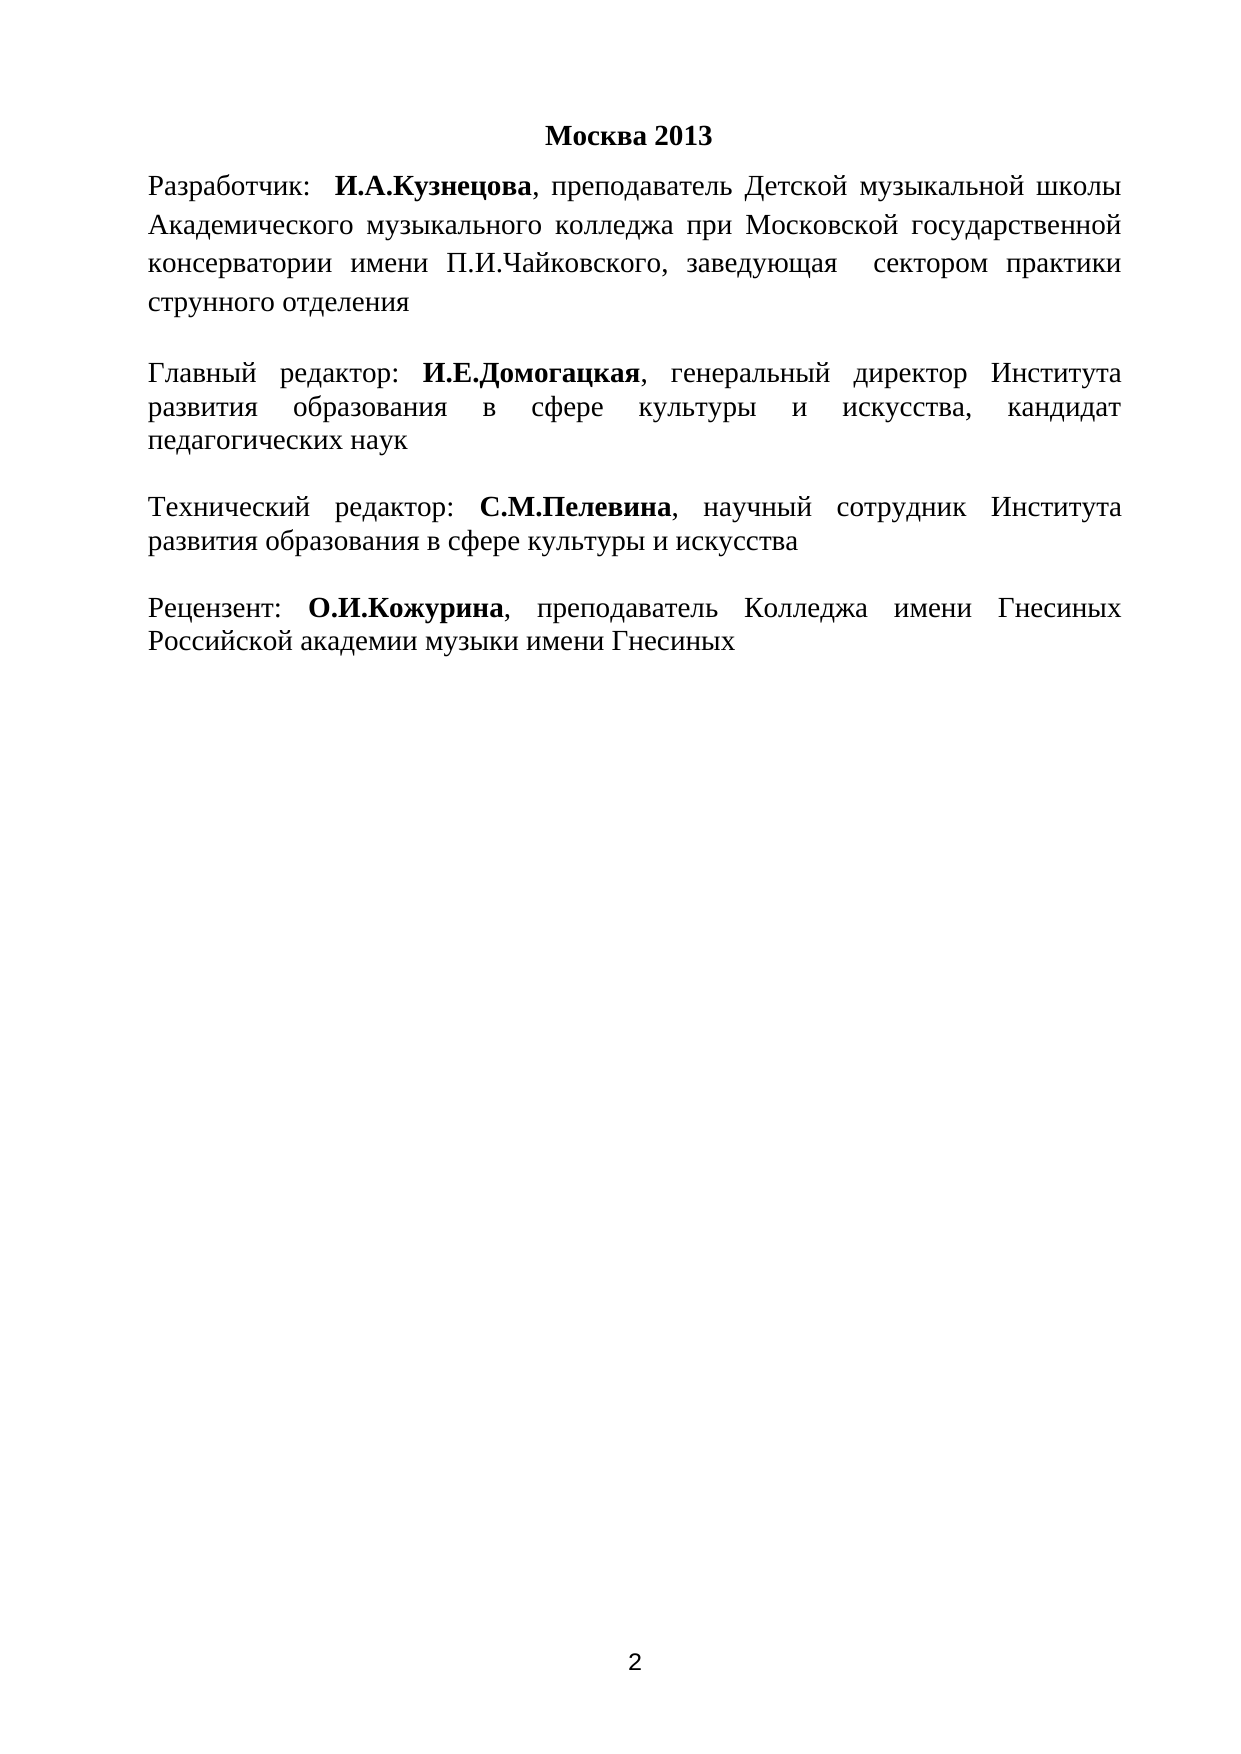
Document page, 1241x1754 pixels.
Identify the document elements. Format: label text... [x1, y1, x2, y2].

text Технический редактор: С.М.Пелевина, научный сотрудник Института развития образования в сфере культуры и искусства [148, 489, 1122, 556]
text Рецензент: О.И.Кожурина, преподаватель Колледжа имени Гнесиных Российской академии музыки имени Гнесиных [148, 590, 1122, 657]
text Разработчик: И.А.Кузнецова, преподаватель Детской музыкальной школы Академического музыкального колледжа при Московской государственной консерватории имени П.И.Чайковского, заведующая сектором практики струнного отделения [148, 168, 1122, 318]
text Главный редактор: И.Е.Домогацкая, генеральный директор Института развития образования в сфере культуры и искусства, кандидат педагогических наук [148, 355, 1122, 456]
text Москва 2013 [148, 118, 1109, 152]
